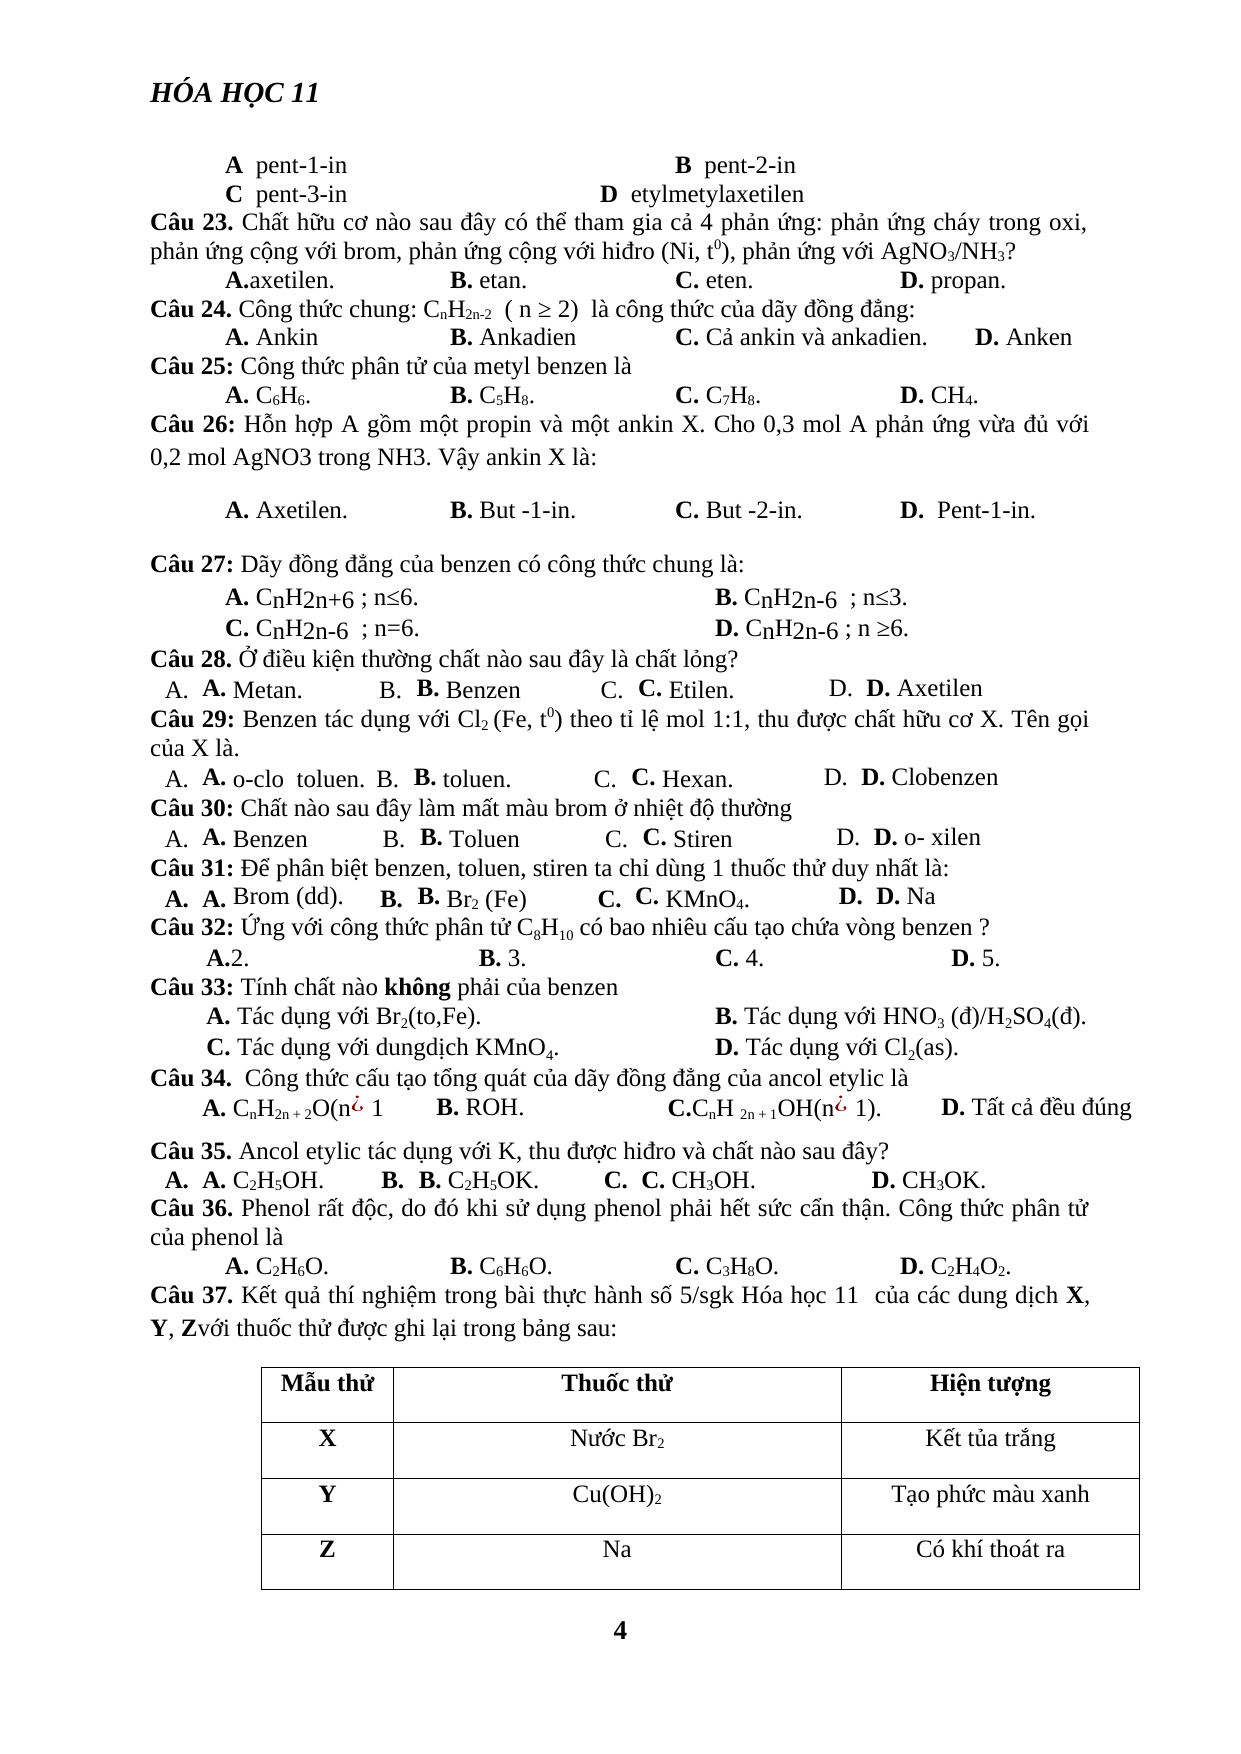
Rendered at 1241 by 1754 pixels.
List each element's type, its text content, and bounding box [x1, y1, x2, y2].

text Câu 35. Ancol etylic tác dụng với K, thu được hiđro và chất nào sau đây? [150, 1136, 1090, 1165]
text C. CnH2n-6 ; n=6. D. CnH2n-6 ; n ≥6. [225, 613, 1090, 644]
table_header A. Benzen [191, 822, 408, 853]
table_cell Kết tủa trắng [842, 1423, 1139, 1478]
table_header Mẫu thử [262, 1368, 393, 1422]
table_header B. Br2 (Fe) [406, 881, 623, 912]
table_header A. CnH2n + 2O(n1 [191, 1092, 425, 1136]
text A. CnH2n+6 ; n≤6. B. CnH2n-6 ; n≤3. [225, 582, 1090, 613]
table_header C.CnH 2n + 1OH(n1). [656, 1092, 917, 1136]
text Câu 25: Công thức phân tử của metyl benzen là [150, 351, 1090, 380]
text Câu 36. Phenol rất độc, do đó khi sử dụng phenol phải hết sức cẩn thận. Công thức phân tử của phenol là [150, 1193, 1090, 1251]
table_cell X [262, 1423, 393, 1478]
table_cell Tạo phức màu xanh [842, 1479, 1139, 1533]
text Câu 24. Công thức chung: CnH2n-2 ( n ≥ 2) là công thức của dãy đồng đẳng: [150, 294, 1090, 322]
table_header D. o- xilen [862, 822, 1091, 853]
text C pent-3-in D etylmetylaxetilen [150, 179, 1090, 207]
text A.axetilen. B. etan. C. eten. D. propan. [150, 265, 1090, 294]
text A. C6H6. B. C5H8. C. C7H8. D. CH4. [150, 380, 1090, 409]
text Câu 29: Benzen tác dụng với Cl2 (Fe, t0) theo tỉ lệ mol 1:1, thu được chất hữu cơ X. Tên gọi của X là. [150, 704, 1090, 762]
table_header B. toluen. [402, 762, 620, 793]
table_cell Y [262, 1479, 393, 1533]
table_header C. Stiren [631, 822, 862, 853]
text Câu 23. Chất hữu cơ nào sau đây có thể tham gia cả 4 phản ứng: phản ứng cháy trong oxi, phản ứng cộng với brom, phản ứng cộng với hiđro (Ni, t0), phản ứng với AgNO3/NH3? [150, 207, 1090, 265]
table_cell Cu(OH)2 [394, 1479, 841, 1533]
text Câu 33: Tính chất nào không phải của benzen [150, 972, 1090, 1001]
table_header C. Hexan. [620, 762, 850, 793]
table_cell Có khí thoát ra [842, 1535, 1139, 1589]
table_header B. Toluen [409, 822, 631, 853]
table_header C. Etilen. [627, 673, 855, 704]
table_header D. CH3OK. [860, 1165, 1091, 1193]
table_cell Na [394, 1535, 841, 1589]
table_header B. Benzen [405, 673, 627, 704]
text C. Tác dụng với dungdịch KMnO4. D. Tác dụng với Cl2(as). [206, 1032, 1090, 1063]
table_header Hiện tượng [842, 1368, 1139, 1422]
table_cell Nước Br2 [394, 1423, 841, 1478]
text A pent-1-in B pent-2-in [150, 150, 1090, 179]
text A. C2H6O. B. C6H6O. C. C3H8O. D. C2H4O2. [150, 1251, 1090, 1280]
table_header D. Clobenzen [850, 762, 1091, 793]
table_header D. Tất cả đều đúng [917, 1092, 1164, 1136]
text A. Tác dụng với Br2(to,Fe). B. Tác dụng với HNO3 (đ)/H2SO4(đ). [206, 1001, 1090, 1032]
table_header A. Brom (dd). [191, 881, 406, 912]
text Câu 26: Hỗn hợp A gồm một propin và một ankin X. Cho 0,3 mol A phản ứng vừa đủ với 0,2 mol AgNO3 trong NH3. Vậy ankin X là: [150, 409, 1090, 471]
table_header C. KMnO4. [624, 881, 865, 912]
table_header C. CH3OH. [630, 1165, 860, 1193]
table_header A. Metan. [191, 673, 405, 704]
table_header A. C2H5OH. [191, 1165, 407, 1193]
table_header B. ROH. [425, 1092, 656, 1136]
text Câu 34. Công thức cấu tạo tổng quát của dãy đồng đẳng của ancol etylic là [150, 1063, 1090, 1092]
table_header Thuốc thử [394, 1368, 841, 1422]
text Câu 31: Để phân biệt benzen, toluen, stiren ta chỉ dùng 1 thuốc thử duy nhất là: [150, 853, 1090, 881]
table_header D. Na [865, 881, 1091, 912]
text Câu 32: Ứng với công thức phân tử C8H10 có bao nhiêu cấu tạo chứa vòng benzen ? [150, 912, 1090, 943]
table_header A. o-clo toluen. [191, 762, 402, 793]
table_cell Z [262, 1535, 393, 1589]
text Câu 28. Ở điều kiện thường chất nào sau đây là chất lỏng? [150, 644, 1090, 673]
text A.2. B. 3. C. 4. D. 5. [206, 943, 1090, 972]
table_header D. Axetilen [855, 673, 1091, 704]
text A. Ankin B. Ankadien C. Cả ankin và ankadien. D. Anken [150, 322, 1090, 351]
table_header B. C2H5OK. [407, 1165, 630, 1193]
text A. Axetilen. B. But -1-in. C. But -2-in. D. Pent-1-in. [150, 496, 1090, 524]
text Câu 27: Dãy đồng đẳng của benzen có công thức chung là: [150, 549, 1090, 578]
text Câu 30: Chất nào sau đây làm mất màu brom ở nhiệt độ thường [150, 793, 1090, 822]
text Câu 37. Kết quả thí nghiệm trong bài thực hành số 5/sgk Hóa học 11 của các dung dịch X, Y, Zvới thuốc thử được ghi lại trong bảng sau: [150, 1280, 1090, 1341]
